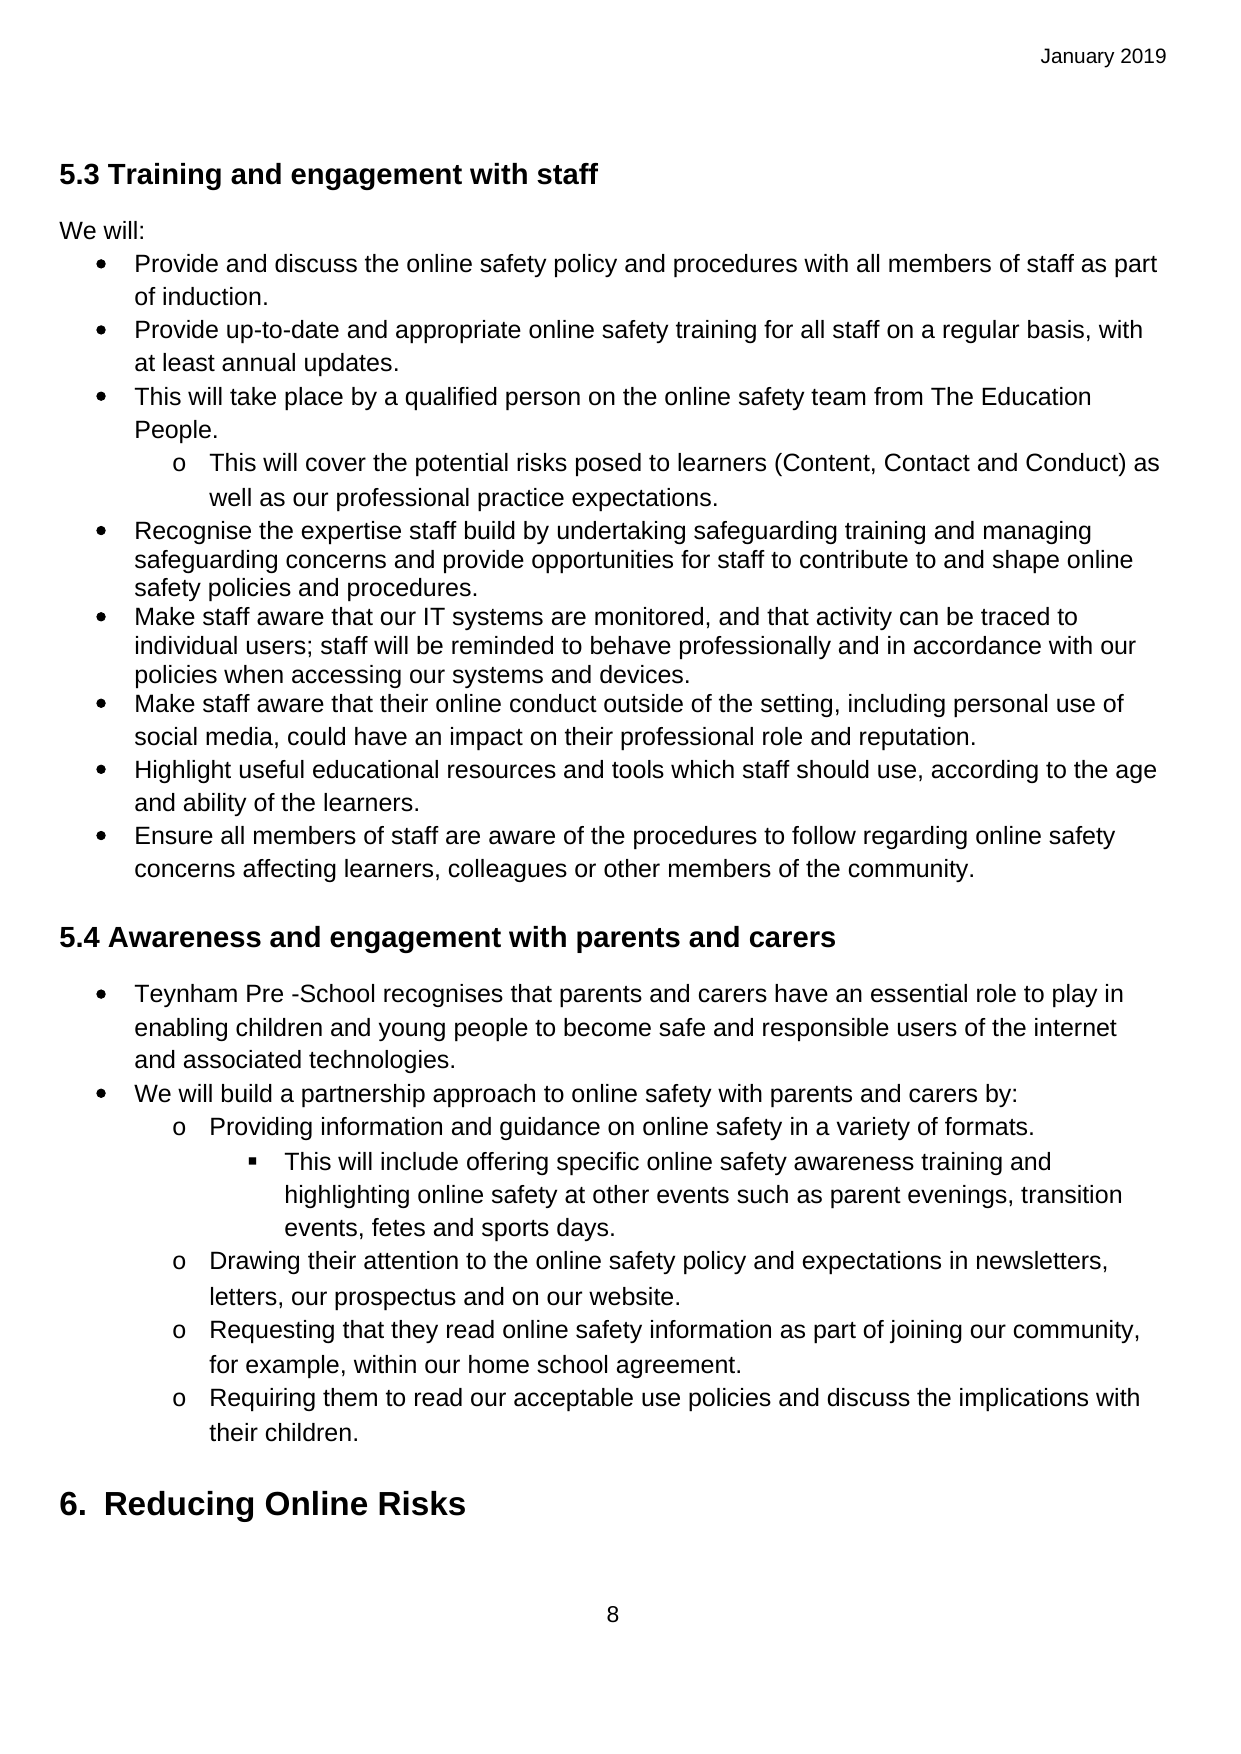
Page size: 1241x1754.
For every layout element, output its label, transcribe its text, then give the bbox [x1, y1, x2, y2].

list Recognise the expertise staff build by undertaking safeguarding training and managing safeguarding concerns and provide opportunities for staff to contribute to and shape online safety policies and procedures. [97, 516, 1167, 602]
list Providing information and guidance on online safety in a variety of formats. [172, 1112, 1167, 1143]
text We will: [59, 216, 1167, 245]
list This will take place by a qualified person on the online safety team from The Education People. [97, 381, 1167, 443]
list Highlight useful educational resources and tools which staff should use, according to the age and ability of the learners. [97, 755, 1167, 817]
list Requiring them to read our acceptable use policies and discuss the implications with their children. [172, 1383, 1167, 1447]
list Drawing their attention to the online safety policy and expectations in newsletters, letters, our prospectus and on our website. [172, 1246, 1167, 1310]
list We will build a partnership approach to online safety with parents and carers by: [97, 1078, 1167, 1107]
list Provide up-to-date and appropriate online safety training for all staff on a regular basis, with at least annual updates. [97, 315, 1167, 377]
list This will include offering specific online safety awareness training and highlighting online safety at other events such as parent evenings, transition events, fetes and sports days. [247, 1147, 1167, 1242]
list This will cover the potential risks posed to learners (Content, Contact and Conduct) as well as our professional practice expectations. [172, 448, 1167, 512]
list Ensure all members of staff are aware of the procedures to follow regarding online safety concerns affecting learners, colleagues or other members of the community. [97, 821, 1167, 883]
list Requesting that they read online safety information as part of joining our community, for example, within our home school agreement. [172, 1314, 1167, 1378]
list Reducing Online Risks [59, 1484, 1167, 1522]
text 5.4 Awareness and engagement with parents and carers [59, 920, 1167, 953]
list Provide and discuss the online safety policy and procedures with all members of staff as part of induction. [97, 249, 1167, 311]
list Make staff aware that their online conduct outside of the setting, including personal use of social media, could have an impact on their professional role and reputation. [97, 688, 1167, 750]
list Make staff aware that our IT systems are monitored, and that activity can be traced to individual users; staff will be reminded to behave professionally and in accordance with our policies when accessing our systems and devices. [97, 602, 1167, 688]
list Teynham Pre -School recognises that parents and carers have an essential role to play in enabling children and young people to become safe and responsible users of the internet and associated technologies. [97, 979, 1167, 1074]
text 5.3 Training and engagement with staff [59, 157, 1167, 190]
